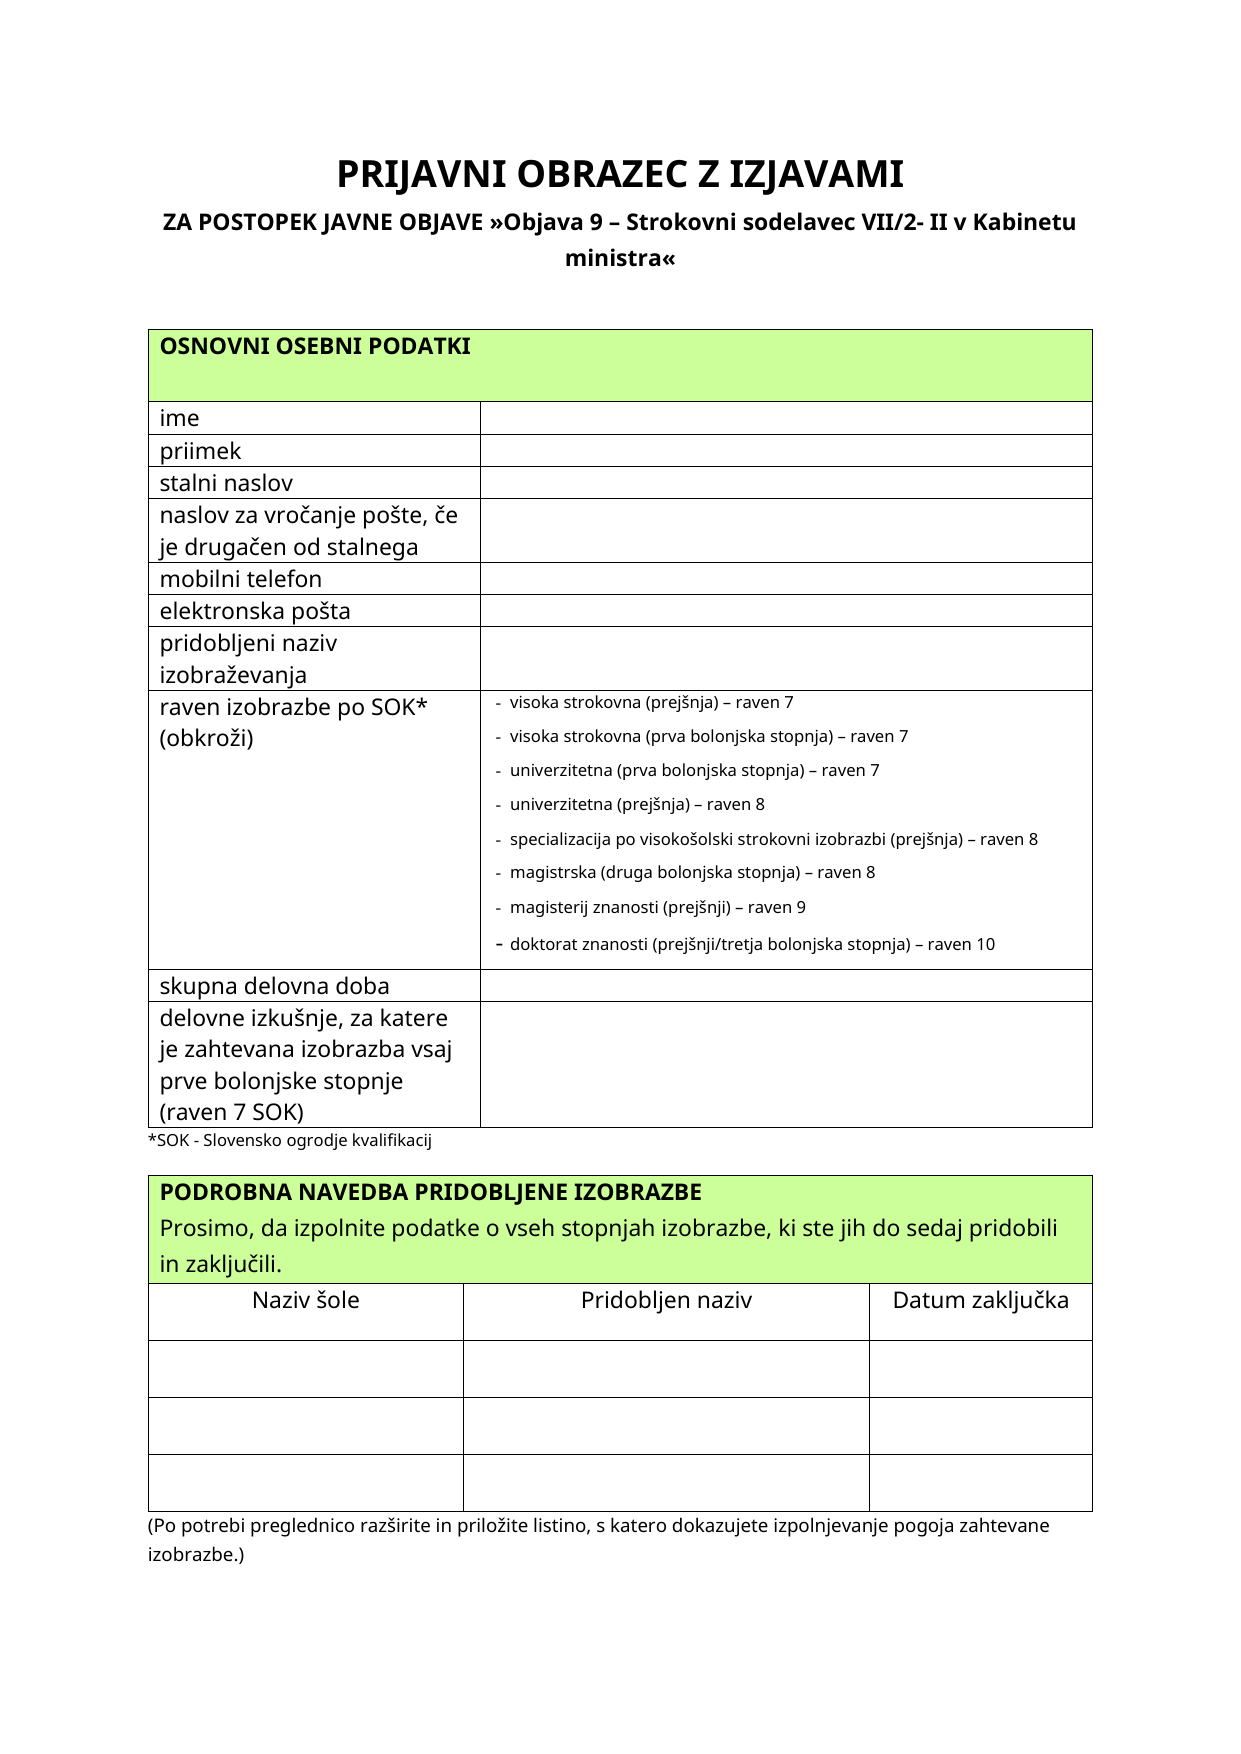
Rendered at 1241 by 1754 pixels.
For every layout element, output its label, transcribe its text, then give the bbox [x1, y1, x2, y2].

table_cell [149, 1455, 463, 1511]
text (Po potrebi preglednico razširite in priložite listino, s katero dokazujete izpolnjevanje pogoja zahtevane izobrazbe.) [148, 1512, 1093, 1567]
table_cell ime [149, 402, 480, 433]
table_cell mobilni telefon [149, 563, 480, 594]
text ZA POSTOPEK JAVNE OBJAVE »Objava 9 – Strokovni sodelavec VII/2- II v Kabinetu ministra« [148, 206, 1093, 273]
table_cell [870, 1398, 1092, 1454]
table_cell priimek [149, 435, 480, 466]
text PRIJAVNI OBRAZEC Z IZJAVAMI [148, 148, 1093, 199]
table_cell [481, 435, 1092, 466]
table_cell [481, 1002, 1092, 1127]
table_header PODROBNA NAVEDBA PRIDOBLJENE IZOBRAZBE Prosimo, da izpolnite podatke o vseh stopnjah izobrazbe, ki ste jih do sedaj pridobili in zaključili. [149, 1176, 1092, 1283]
table_cell [481, 970, 1092, 1001]
table_cell [464, 1455, 869, 1511]
table_cell [481, 499, 1092, 562]
table_cell delovne izkušnje, za katere je zahtevana izobrazba vsaj prve bolonjske stopnje (raven 7 SOK) [149, 1002, 480, 1127]
table_cell visoka strokovna (prejšnja) – raven 7 visoka strokovna (prva bolonjska stopnja) – raven 7 univerzitetna (prva bolonjska stopnja) – raven 7 univerzitetna (prejšnja) – raven 8 specializacija po visokošolski strokovni izobrazbi (prejšnja) – raven 8 magistrska (druga bolonjska stopnja) – raven 8 magisterij znanosti (prejšnji) – raven 9 doktorat znanosti (prejšnji/tretja bolonjska stopnja) – raven 10 [481, 691, 1092, 969]
table_cell pridobljeni naziv izobraževanja [149, 627, 480, 690]
table_cell [481, 627, 1092, 690]
table_cell [149, 1398, 463, 1454]
table_cell raven izobrazbe po SOK* (obkroži) [149, 691, 480, 969]
table_cell [870, 1455, 1092, 1511]
table_cell [870, 1341, 1092, 1397]
table_cell [481, 563, 1092, 594]
table_cell [481, 402, 1092, 433]
table_cell [481, 595, 1092, 626]
table_cell Datum zaključka [870, 1284, 1092, 1340]
table_cell [464, 1341, 869, 1397]
text *SOK - Slovensko ogrodje kvalifikacij [148, 1128, 1093, 1151]
table_cell [149, 1341, 463, 1397]
table_cell naslov za vročanje pošte, če je drugačen od stalnega [149, 499, 480, 562]
table_cell Pridobljen naziv [464, 1284, 869, 1340]
table_cell skupna delovna doba [149, 970, 480, 1001]
table_cell Naziv šole [149, 1284, 463, 1340]
table_cell stalni naslov [149, 467, 480, 498]
table_cell [481, 467, 1092, 498]
table_cell [464, 1398, 869, 1454]
table_cell elektronska pošta [149, 595, 480, 626]
table_header OSNOVNI OSEBNI PODATKI [149, 330, 1092, 401]
